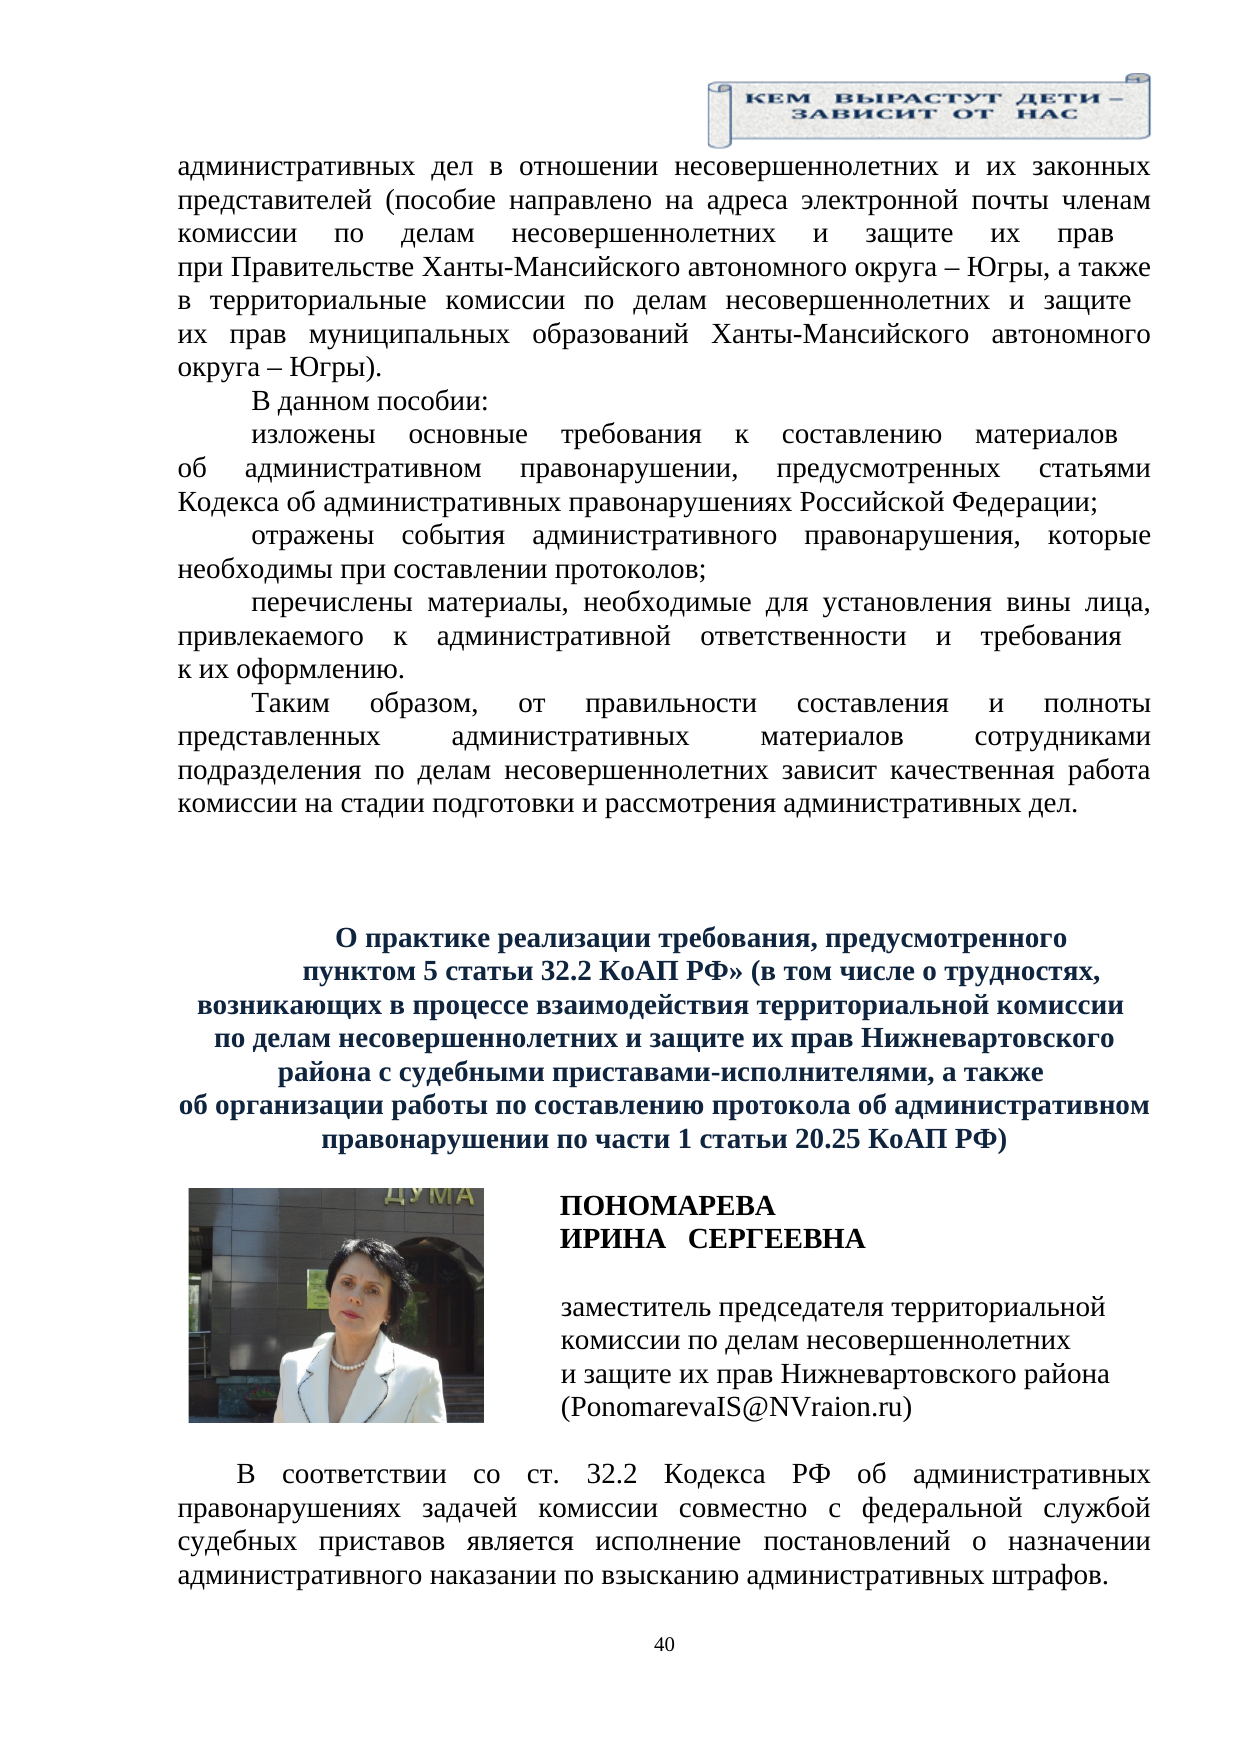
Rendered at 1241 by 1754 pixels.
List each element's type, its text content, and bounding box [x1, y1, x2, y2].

table_header ПОНОМАРЕВА ИРИНА СЕРГЕЕВНА заместитель председателя территориальной комиссии по делам несовершеннолетних и защите их прав Нижневартовского района (PonomarevaIS@NVraion.ru) [484, 1188, 1163, 1456]
picture [188, 1188, 484, 1423]
text перечислены материалы, необходимые для установления вины лица, привлекаемого к административной ответственности и требования к их оформлению. [177, 584, 1152, 685]
text отражены события административного правонарушения, которые необходимы при составлении протоколов; [177, 517, 1152, 584]
text пунктом 5 статьи 32.2 КоАП РФ» (в том числе о трудностях, возникающих в процессе взаимодействия территориальной комиссии по делам несовершеннолетних и защите их прав Нижневартовского района с судебными приставами-исполнителями, а также об организации работы по составлению протокола об административном правонарушении по части 1 статьи 20.25 КоАП РФ) [177, 953, 1152, 1154]
text Таким образом, от правильности составления и полноты представленных административных материалов сотрудниками подразделения по делам несовершеннолетних зависит качественная работа комиссии на стадии подготовки и рассмотрения административных дел. [177, 685, 1152, 819]
text В данном пособии: [177, 383, 1152, 417]
text изложены основные требования к составлению материалов об административном правонарушении, предусмотренных статьями Кодекса об административных правонарушениях Российской Федерации; [177, 417, 1152, 517]
text В соответствии со ст. 32.2 Кодекса РФ об административных правонарушениях задачей комиссии совместно с федеральной службой судебных приставов является исполнение постановлений о назначении административного наказании по взысканию административных штрафов. [177, 1456, 1152, 1591]
picture [707, 73, 1152, 149]
table_header [177, 1188, 484, 1456]
text О практике реализации требования, предусмотренного [177, 920, 1152, 953]
